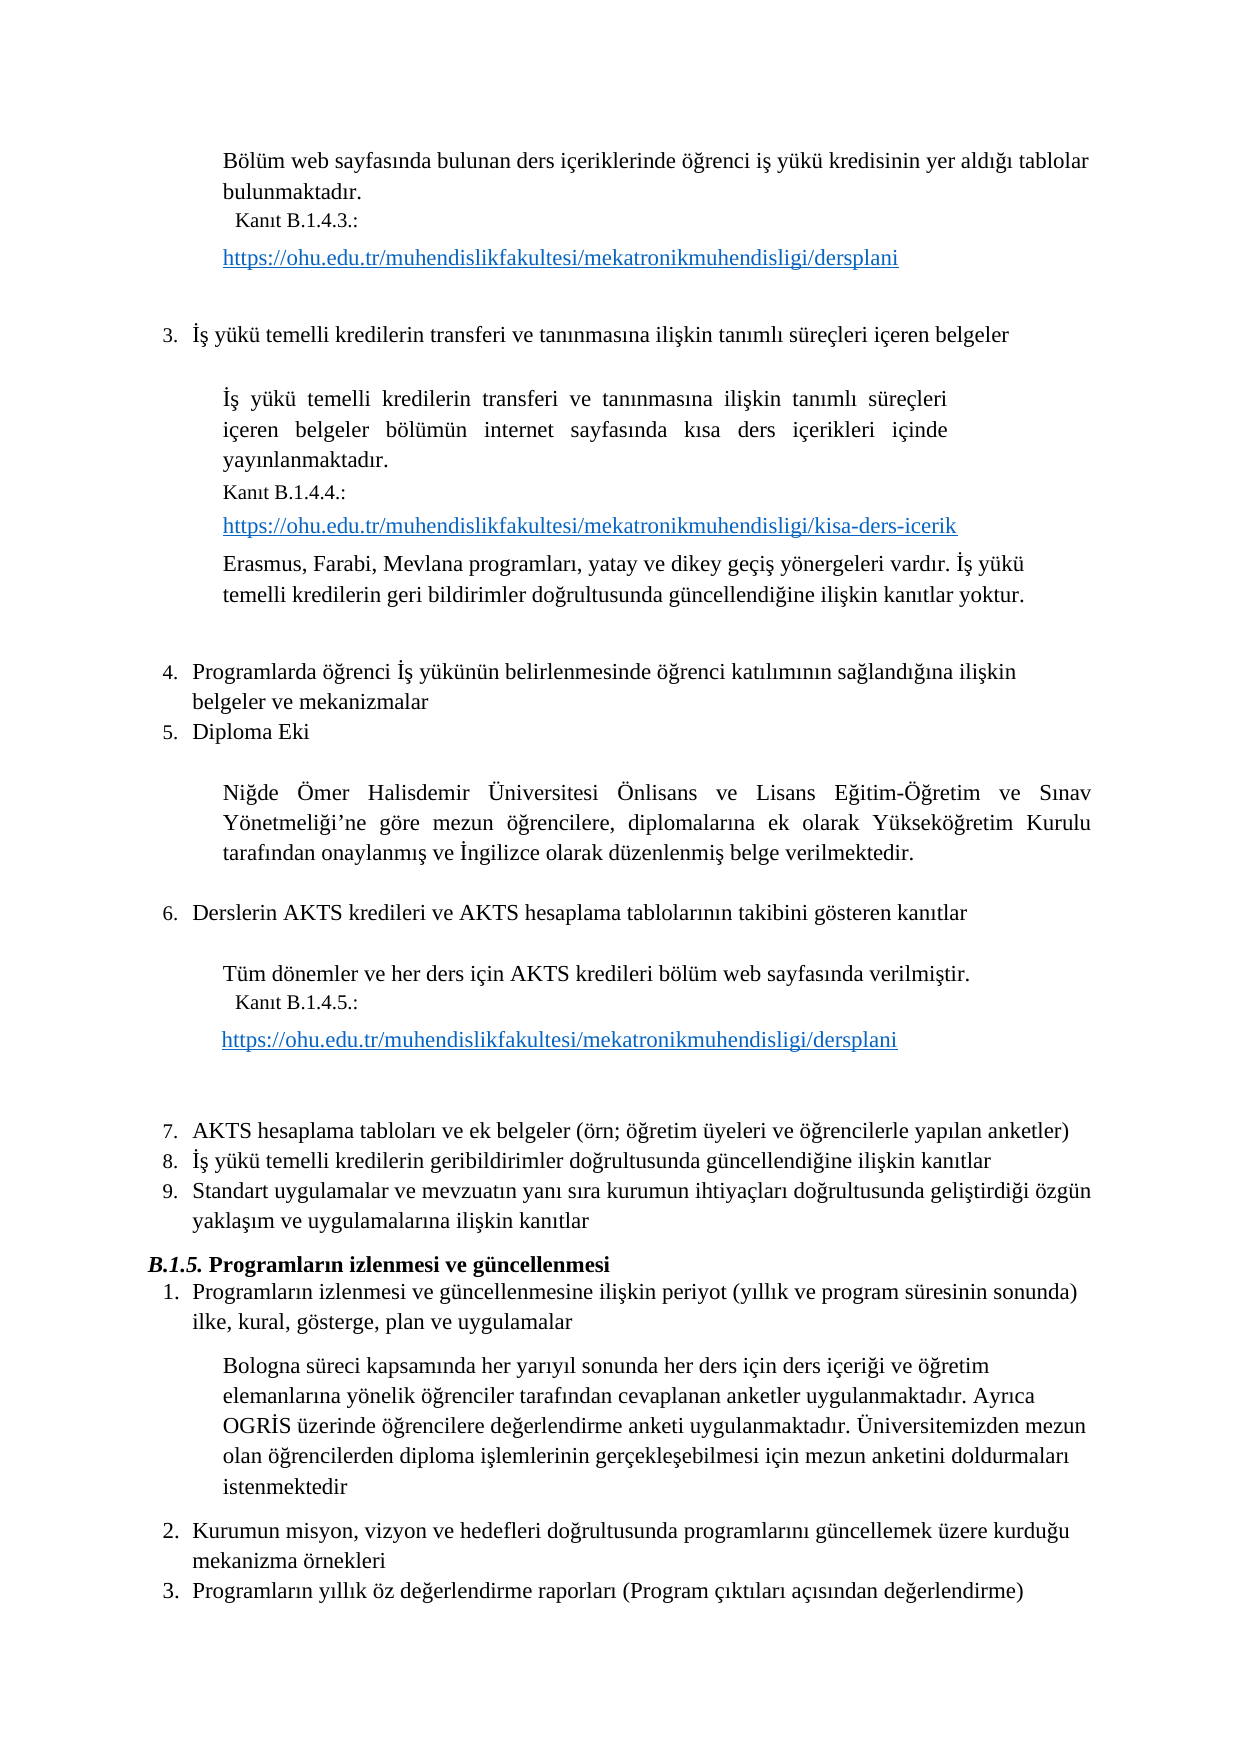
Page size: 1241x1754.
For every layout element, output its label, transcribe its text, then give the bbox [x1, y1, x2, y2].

list AKTS hesaplama tabloları ve ek belgeler (örn; öğretim üyeleri ve öğrencilerle yapılan anketler) [162, 1117, 1093, 1143]
text Kanıt B.1.4.3.: [235, 208, 1086, 232]
list Derslerin AKTS kredileri ve AKTS hesaplama tablolarının takibini gösteren kanıtlar [162, 899, 1093, 926]
list Programların yıllık öz değerlendirme raporları (Program çıktıları açısından değerlendirme) [162, 1577, 1093, 1603]
text İş yükü temelli kredilerin transferi ve tanınmasına ilişkin tanımlı süreçleri içeren belgeler bölümün internet sayfasında kısa ders içerikleri içinde yayınlanmaktadır. [223, 386, 949, 472]
text https://ohu.edu.tr/muhendislikfakultesi/mekatronikmuhendisligi/kisa-ders-icerik [223, 512, 1093, 538]
list Kurumun misyon, vizyon ve hedefleri doğrultusunda programlarını güncellemek üzere kurduğu mekanizma örnekleri [162, 1517, 1093, 1573]
list Programların izlenmesi ve güncellenmesine ilişkin periyot (yıllık ve program süresinin sonunda) ilke, kural, gösterge, plan ve uygulamalar [162, 1278, 1093, 1334]
text Kanıt B.1.4.5.: [235, 990, 1086, 1014]
text B.1.5. Programların izlenmesi ve güncellenmesi [148, 1251, 1086, 1278]
list Programlarda öğrenci İş yükünün belirlenmesinde öğrenci katılımının sağlandığına ilişkin belgeler ve mekanizmalar [162, 658, 1093, 714]
text https://ohu.edu.tr/muhendislikfakultesi/mekatronikmuhendisligi/dersplani [148, 1026, 1093, 1052]
text Erasmus, Farabi, Mevlana programları, yatay ve dikey geçiş yönergeleri vardır. İş yükü temelli kredilerin geri bildirimler doğrultusunda güncellendiğine ilişkin kanıtlar yoktur. [223, 551, 1093, 607]
text Tüm dönemler ve her ders için AKTS kredileri bölüm web sayfasında verilmiştir. [223, 960, 1093, 986]
text Kanıt B.1.4.4.: [223, 480, 949, 504]
list İş yükü temelli kredilerin geribildirimler doğrultusunda güncellendiğine ilişkin kanıtlar [162, 1147, 1093, 1173]
text Niğde Ömer Halisdemir Üniversitesi Önlisans ve Lisans Eğitim-Öğretim ve Sınav Yönetmeliği’ne göre mezun öğrencilere, diplomalarına ek olarak Yükseköğretim Kurulu tarafından onaylanmış ve İngilizce olarak düzenlenmiş belge verilmektedir. [223, 779, 1093, 865]
text Bölüm web sayfasında bulunan ders içeriklerinde öğrenci iş yükü kredisinin yer aldığı tablolar bulunmaktadır. [223, 148, 1093, 204]
list Standart uygulamalar ve mevzuatın yanı sıra kurumun ihtiyaçları doğrultusunda geliştirdiği özgün yaklaşım ve uygulamalarına ilişkin kanıtlar [162, 1177, 1093, 1234]
text Bologna süreci kapsamında her yarıyıl sonunda her ders için ders içeriği ve öğretim elemanlarına yönelik öğrenciler tarafından cevaplanan anketler uygulanmaktadır. Ayrıca OGRİS üzerinde öğrencilere değerlendirme anketi uygulanmaktadır. Üniversitemizden mezun olan öğrencilerden diploma işlemlerinin gerçekleşebilmesi için mezun anketini doldurmaları istenmektedir [223, 1352, 1093, 1499]
text https://ohu.edu.tr/muhendislikfakultesi/mekatronikmuhendisligi/dersplani [223, 244, 1093, 270]
list Diploma Eki [162, 718, 1093, 744]
list İş yükü temelli kredilerin transferi ve tanınmasına ilişkin tanımlı süreçleri içeren belgeler [162, 321, 1093, 347]
